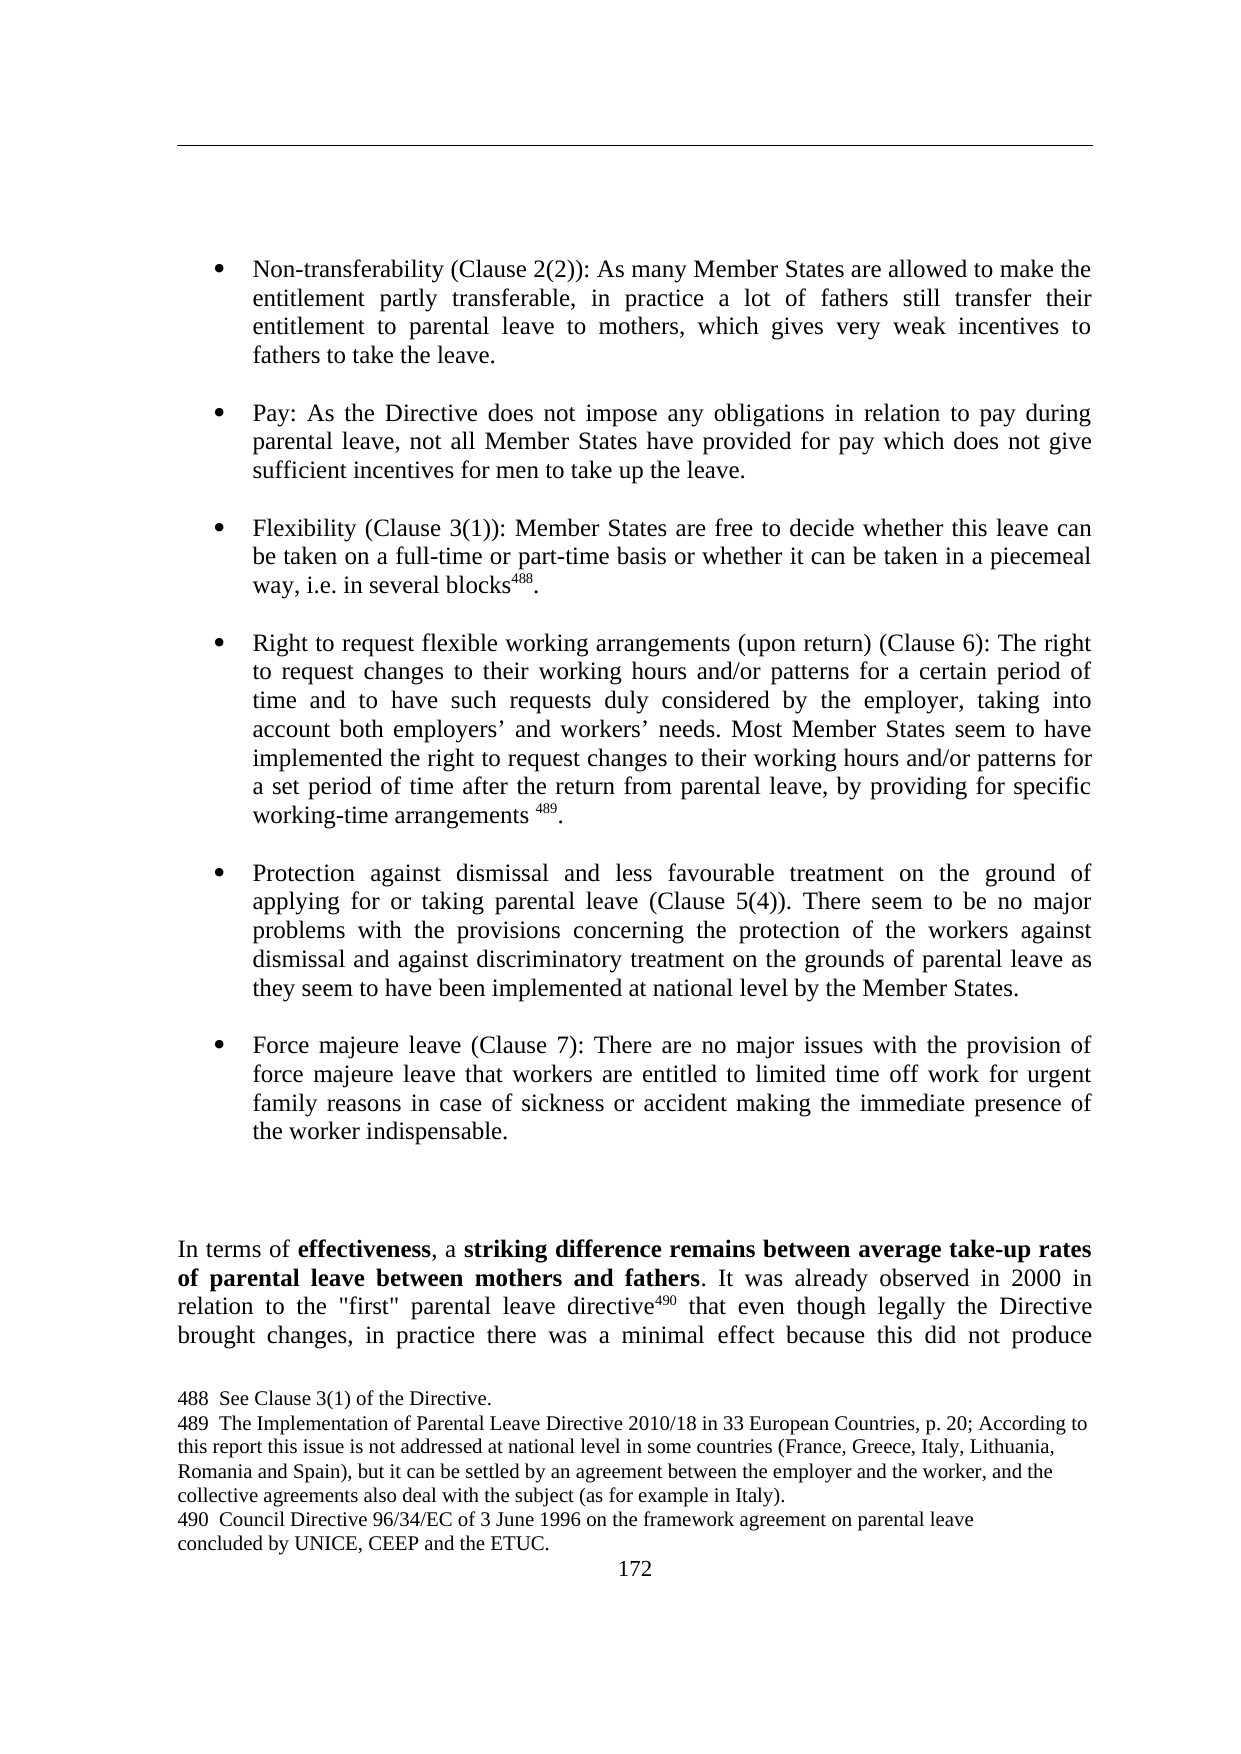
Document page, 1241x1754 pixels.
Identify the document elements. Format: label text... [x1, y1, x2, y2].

list Pay: As the Directive does not impose any obligations in relation to pay during parental leave, not all Member States have provided for pay which does not give sufficient incentives for men to take up the leave. [215, 398, 1093, 484]
list Force majeure leave (Clause 7): There are no major issues with the provision of force majeure leave that workers are entitled to limited time off work for urgent family reasons in case of sickness or accident making the immediate presence of the worker indispensable. [215, 1030, 1093, 1145]
list Flexibility (Clause 3(1)): Member States are free to decide whether this leave can be taken on a full-time or part-time basis or whether it can be taken in a piecemeal way, i.e. in several blocks. [215, 513, 1093, 599]
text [177, 1234, 1093, 1349]
list Protection against dismissal and less favourable treatment on the ground of applying for or taking parental leave (Clause 5(4)). There seem to be no major problems with the provisions concerning the protection of the workers against dismissal and against discriminatory treatment on the grounds of parental leave as they seem to have been implemented at national level by the Member States. [215, 858, 1093, 1001]
list Right to request flexible working arrangements (upon return) (Clause 6): The right to request changes to their working hours and/or patterns for a certain period of time and to have such requests duly considered by the employer, taking into account both employers’ and workers’ needs. Most Member States seem to have implemented the right to request changes to their working hours and/or patterns for a set period of time after the return from parental leave, by providing for specific working-time arrangements . [215, 628, 1093, 829]
list Non-transferability (Clause 2(2)): As many Member States are allowed to make the entitlement partly transferable, in practice a lot of fathers still transfer their entitlement to parental leave to mothers, which gives very weak incentives to fathers to take the leave. [215, 254, 1093, 369]
